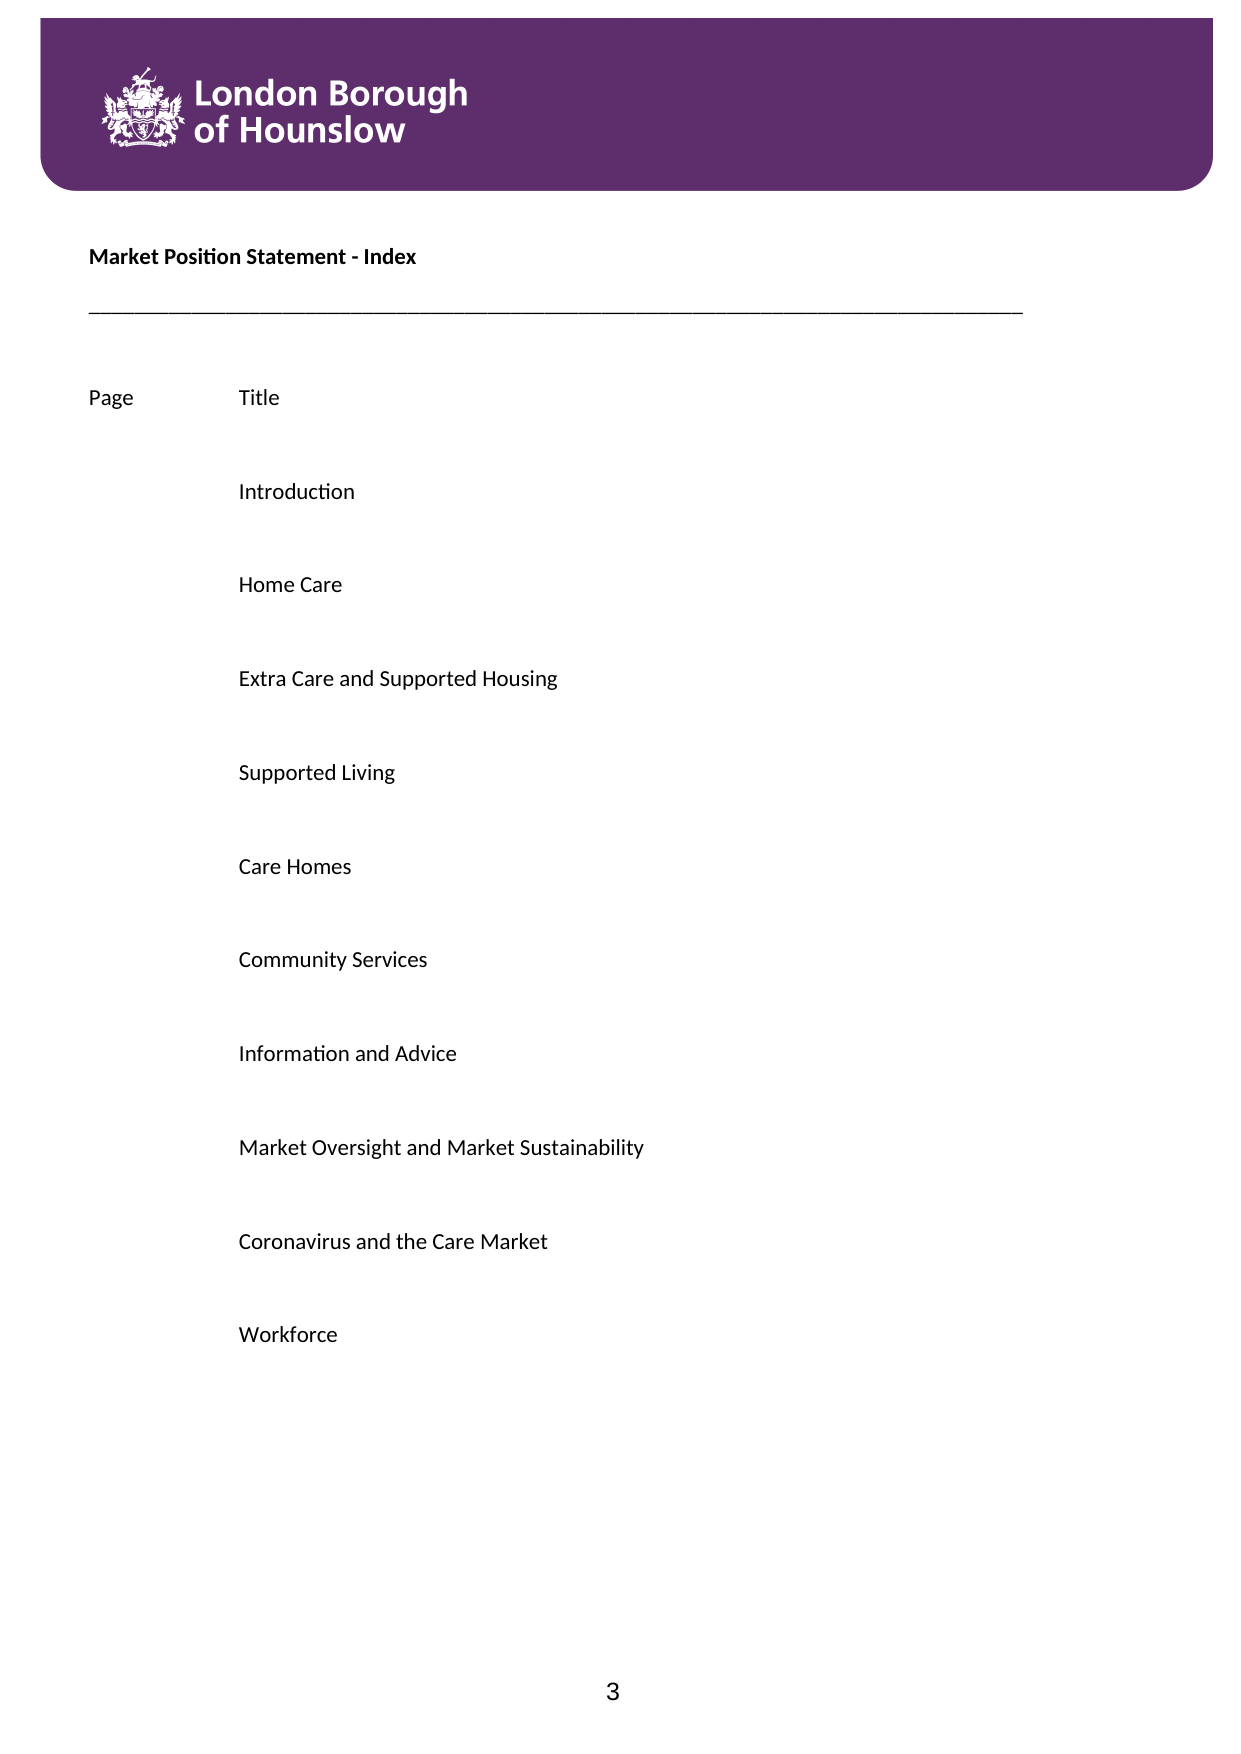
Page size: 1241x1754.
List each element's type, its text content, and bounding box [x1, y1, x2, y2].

text Market Position Statement - Index [89, 242, 1137, 271]
text Community Services [164, 946, 1137, 974]
text Supported Living [164, 758, 1137, 786]
text Extra Care and Supported Housing [164, 664, 1137, 692]
picture [37, 18, 1216, 194]
text Home Care [164, 571, 1137, 599]
text Information and Advice [164, 1039, 1137, 1067]
text Coronavirus and the Care Market [164, 1227, 1137, 1255]
text Page Title [89, 383, 1137, 411]
text Workforce [164, 1321, 1137, 1349]
text Care Homes [164, 852, 1137, 880]
text Introduction [164, 477, 1137, 505]
text Market Oversight and Market Sustainability [164, 1133, 1137, 1161]
text __________________________________________________________________________________ [89, 289, 1137, 317]
